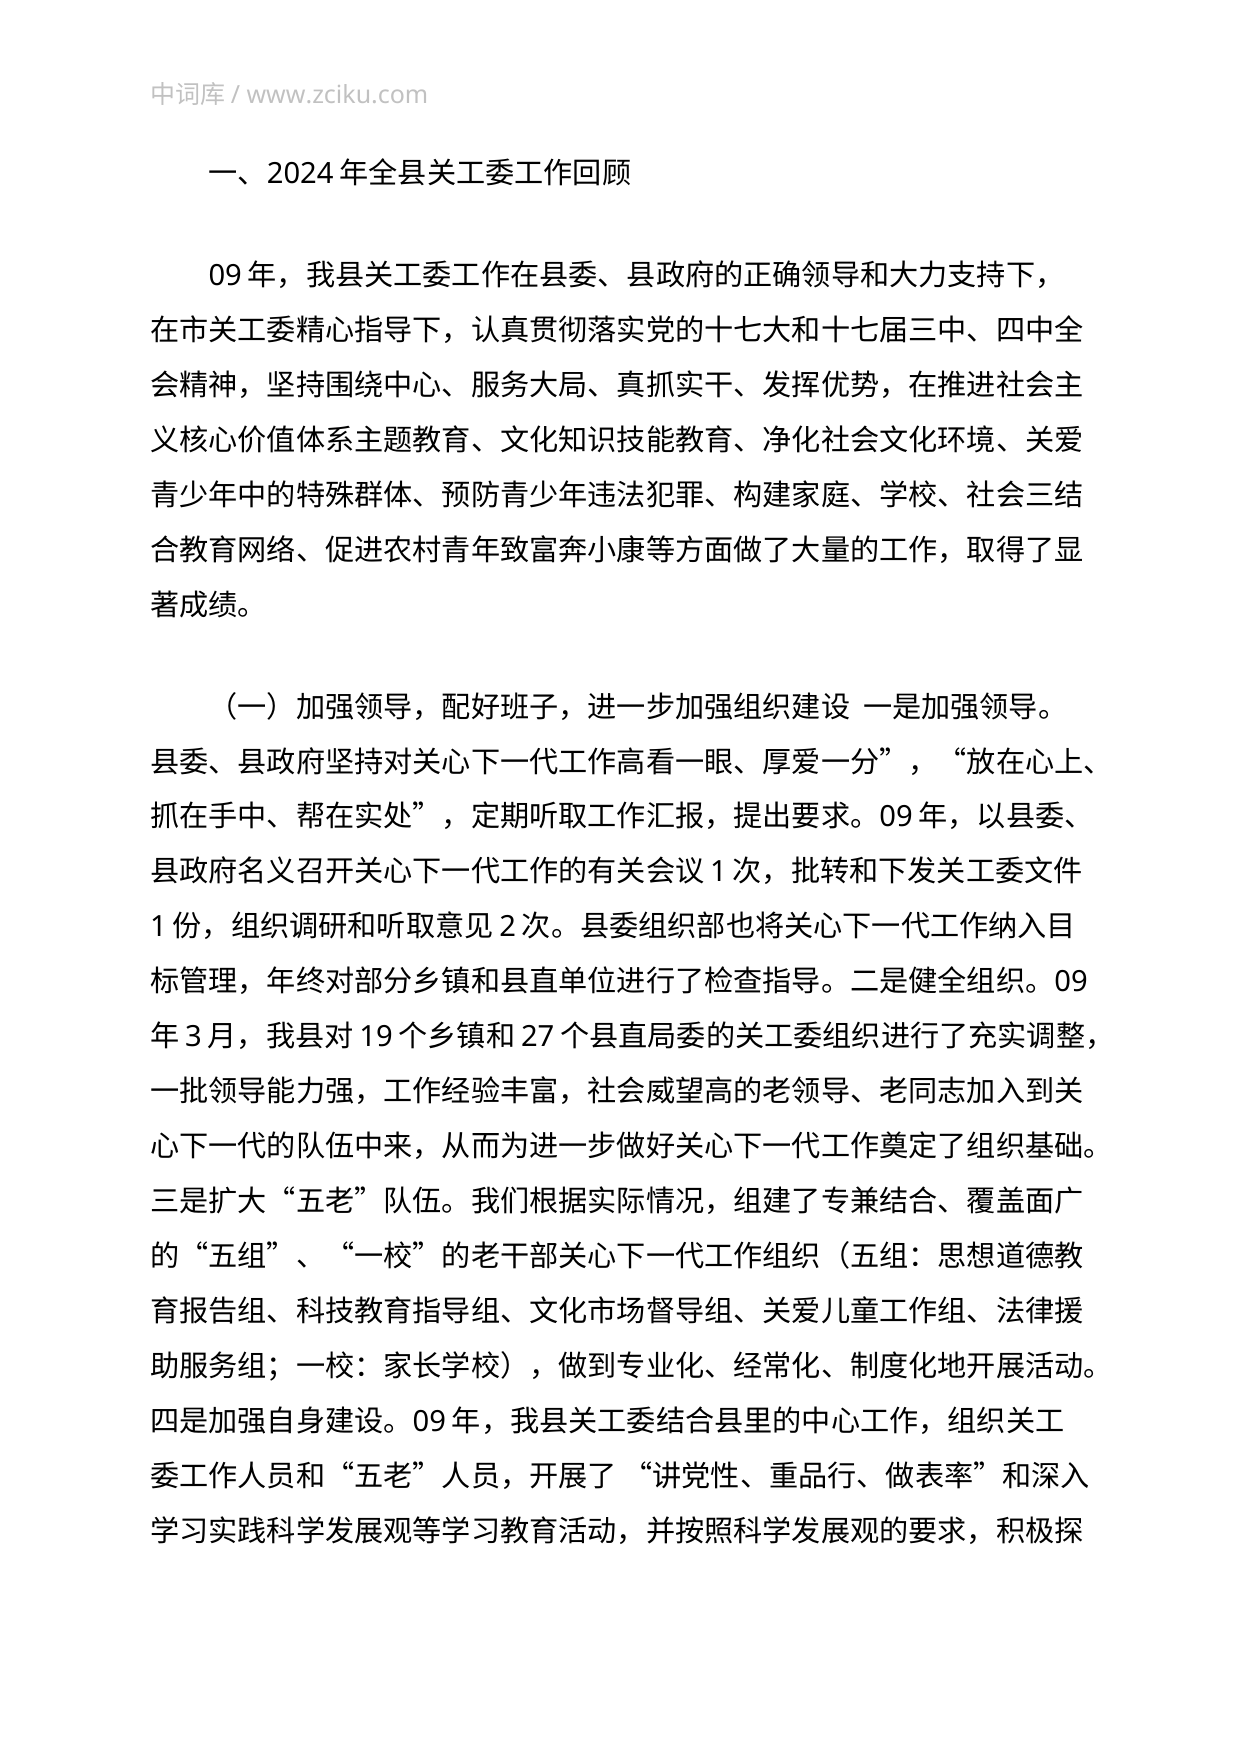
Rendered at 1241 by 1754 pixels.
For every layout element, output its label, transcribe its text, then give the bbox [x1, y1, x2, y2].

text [150, 683, 1090, 1549]
text 一、2024年全县关工委工作回顾 [150, 150, 1090, 192]
text 09年，我县关工委工作在县委、县政府的正确领导和大力支持下，在市关工委精心指导下，认真贯彻落实党的十七大和十七届三中、四中全会精神，坚持围绕中心、服务大局、真抓实干、发挥优势，在推进社会主义核心价值体系主题教育、文化知识技能教育、净化社会文化环境、关爱青少年中的特殊群体、预防青少年违法犯罪、构建家庭、学校、社会三结合教育网络、促进农村青年致富奔小康等方面做了大量的工作，取得了显著成绩。 [150, 252, 1090, 624]
